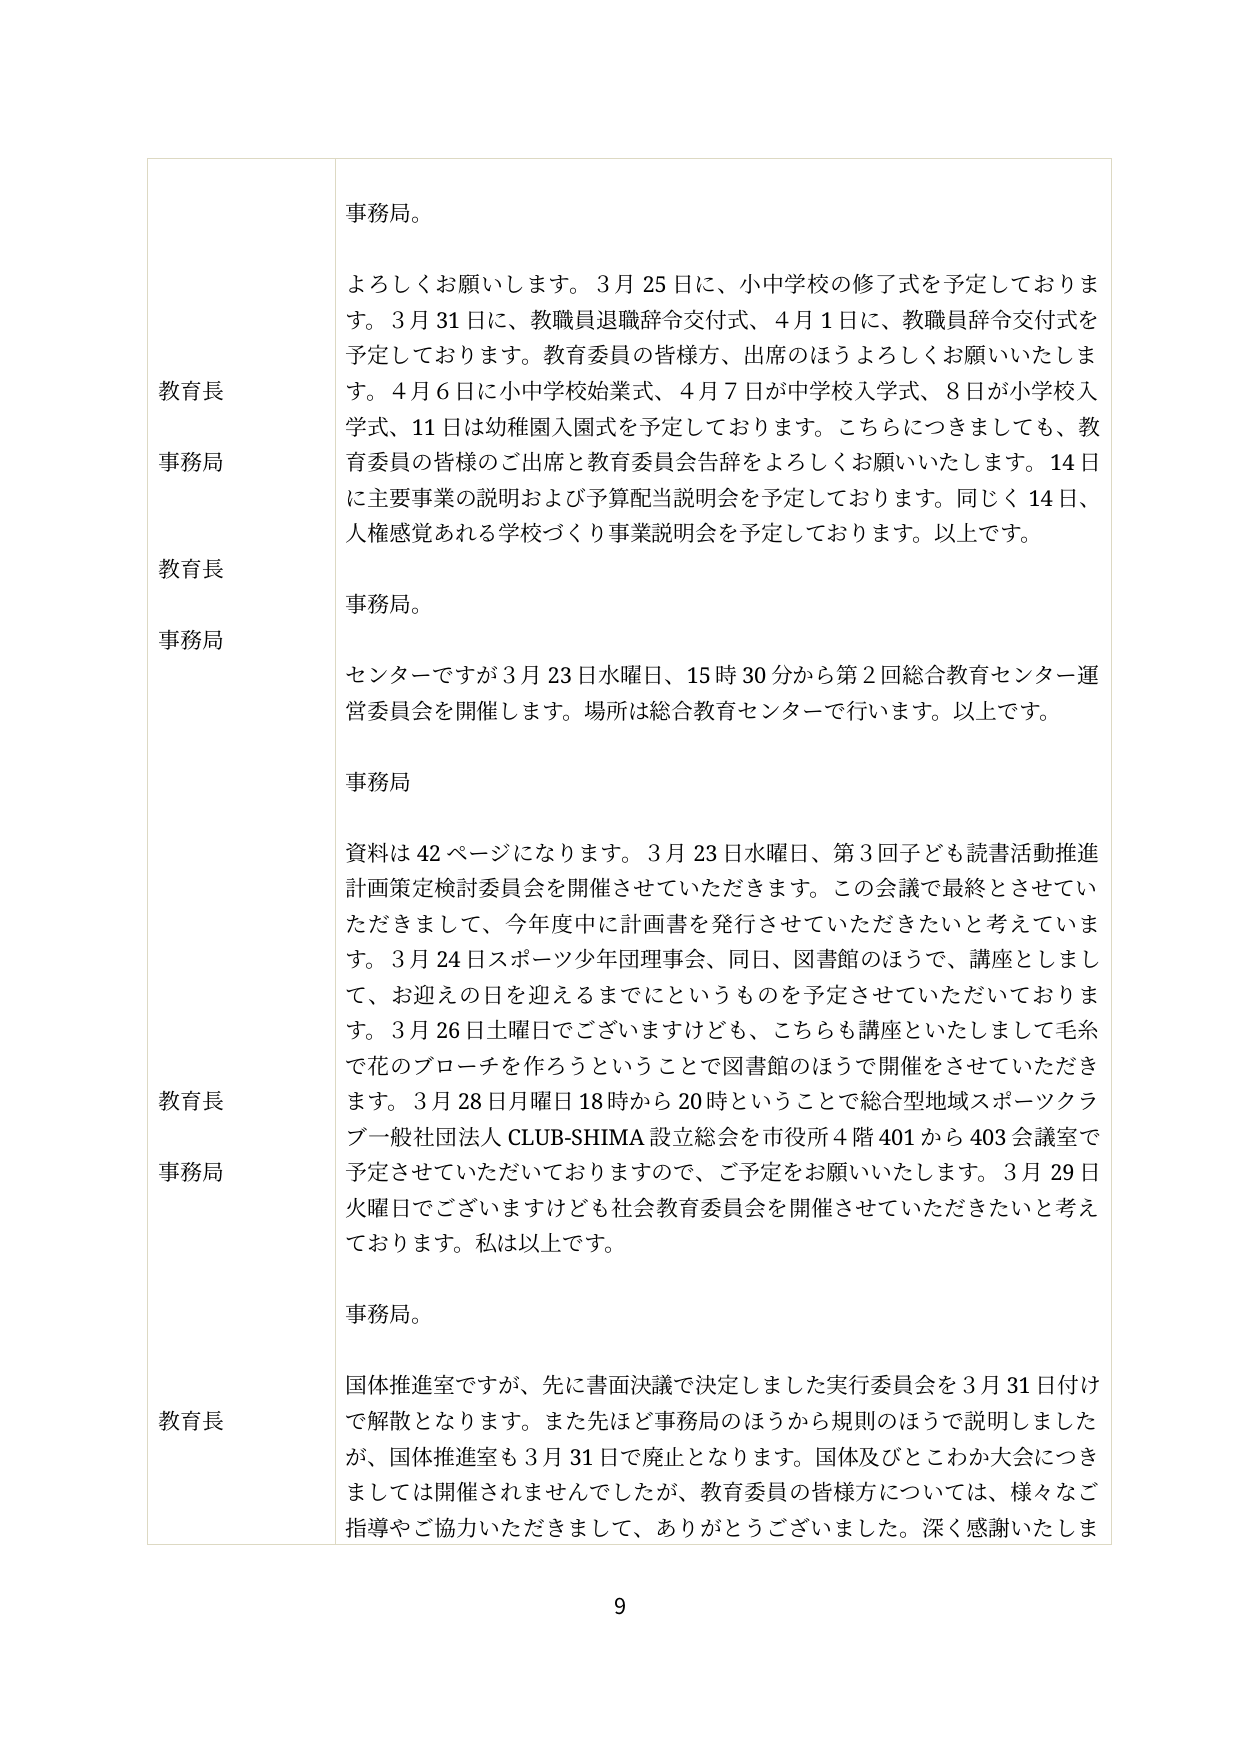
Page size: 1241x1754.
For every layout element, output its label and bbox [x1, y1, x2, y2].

table_cell [148, 159, 335, 1544]
table_cell [336, 159, 1111, 1544]
